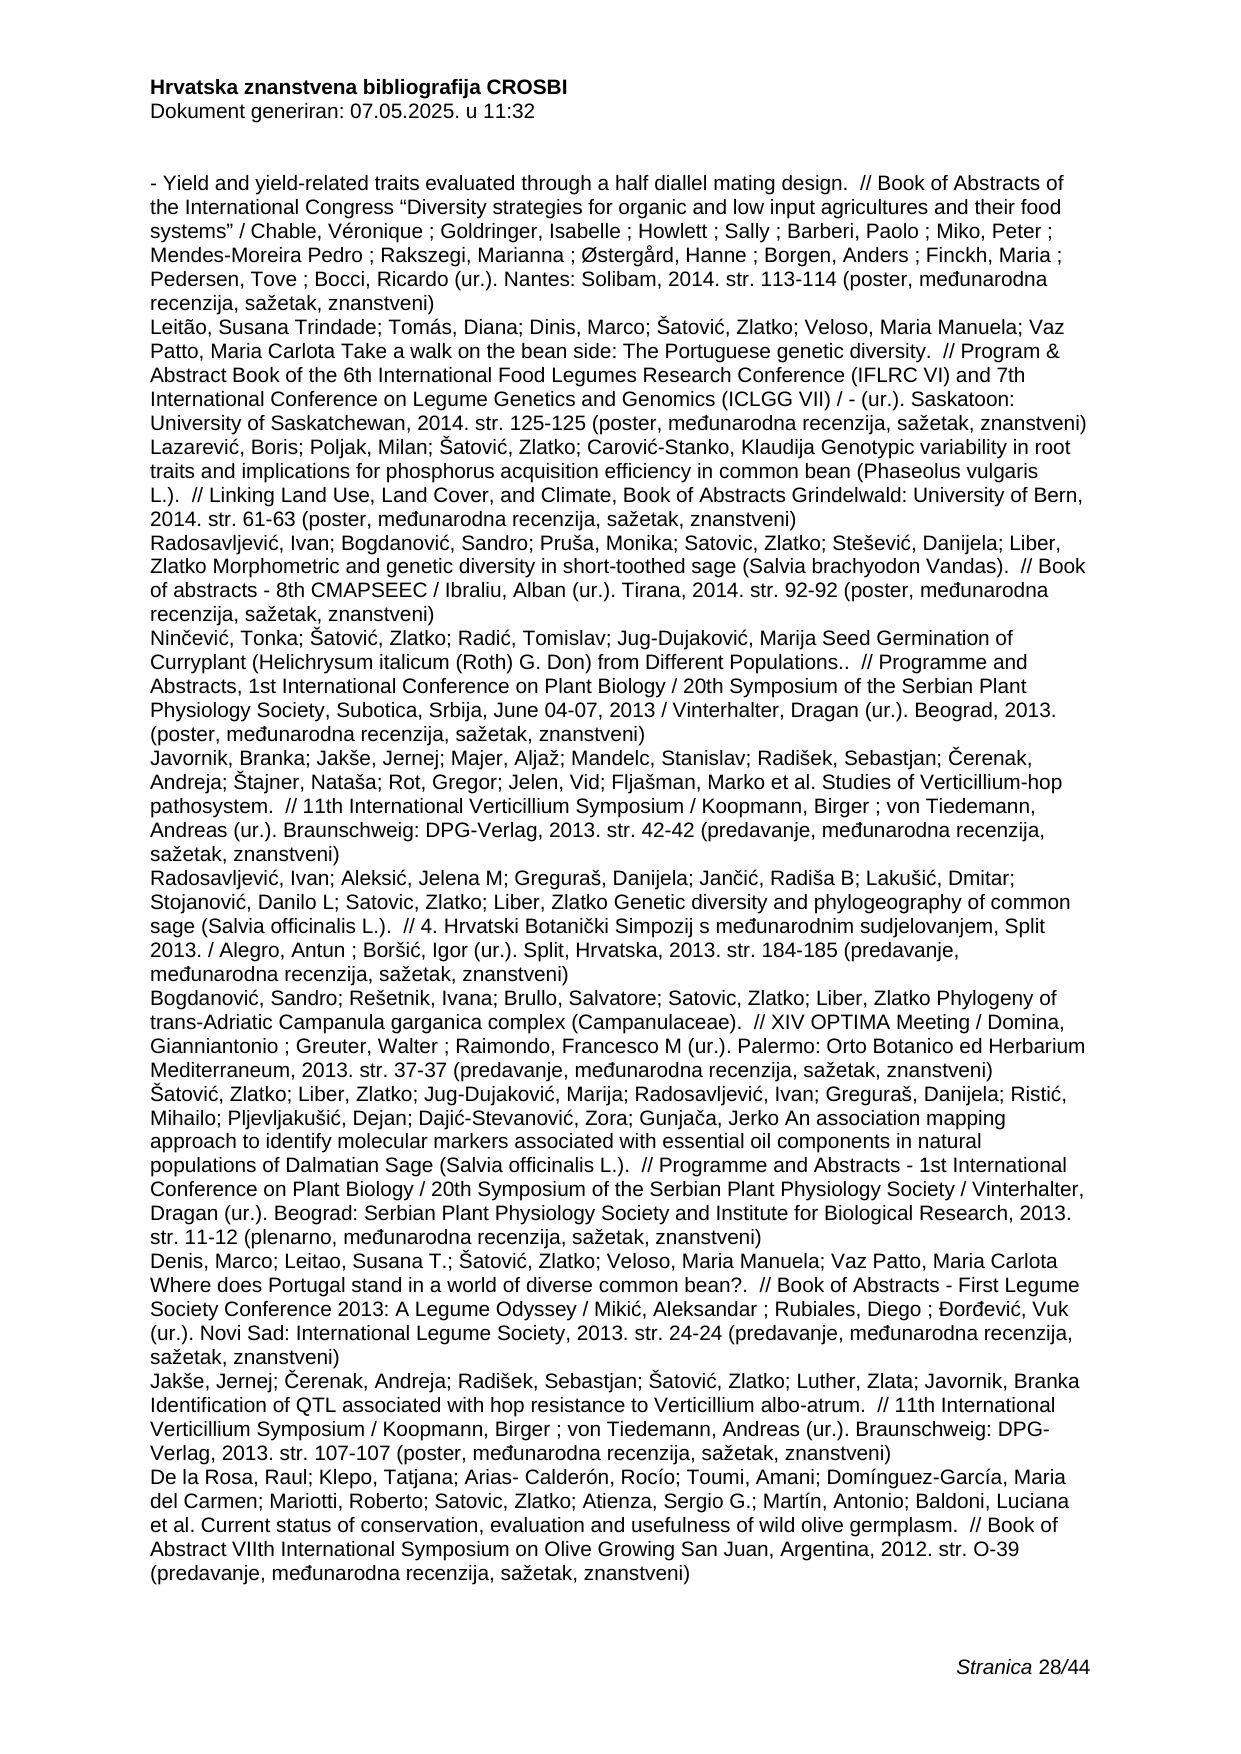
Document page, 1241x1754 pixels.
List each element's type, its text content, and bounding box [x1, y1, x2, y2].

text Leitão, Susana Trindade; Tomás, Diana; Dinis, Marco; Šatović, Zlatko; Veloso, Maria Manuela; Vaz Patto, Maria Carlota [150, 315, 1090, 434]
text Lazarević, Boris; Poljak, Milan; Šatović, Zlatko; Carović-Stanko, Klaudija [150, 434, 1090, 530]
text Radosavljević, Ivan; Bogdanović, Sandro; Pruša, Monika; Satovic, Zlatko; Stešević, Danijela; Liber, Zlatko [150, 530, 1090, 626]
text Jakše, Jernej; Čerenak, Andreja; Radišek, Sebastjan; Šatović, Zlatko; Luther, Zlata; Javornik, Branka [150, 1369, 1090, 1465]
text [150, 171, 1090, 315]
text Javornik, Branka; Jakše, Jernej; Majer, Aljaž; Mandelc, Stanislav; Radišek, Sebastjan; Čerenak, Andreja; Štajner, Nataša; Rot, Gregor; Jelen, Vid; Fljašman, Marko et al. [150, 746, 1090, 866]
text Šatović, Zlatko; Liber, Zlatko; Jug-Dujaković, Marija; Radosavljević, Ivan; Greguraš, Danijela; Ristić, Mihailo; Pljevljakušić, Dejan; Dajić-Stevanović, Zora; Gunjača, Jerko [150, 1081, 1090, 1249]
text De la Rosa, Raul; Klepo, Tatjana; Arias- Calderón, Rocío; Toumi, Amani; Domínguez-García, Maria del Carmen; Mariotti, Roberto; Satovic, Zlatko; Atienza, Sergio G.; Martín, Antonio; Baldoni, Luciana et al. [150, 1465, 1090, 1584]
text Ninčević, Tonka; Šatović, Zlatko; Radić, Tomislav; Jug-Dujaković, Marija [150, 626, 1090, 746]
text Radosavljević, Ivan; Aleksić, Jelena M; Greguraš, Danijela; Jančić, Radiša B; Lakušić, Dmitar; Stojanović, Danilo L; Satovic, Zlatko; Liber, Zlatko [150, 866, 1090, 986]
text Bogdanović, Sandro; Rešetnik, Ivana; Brullo, Salvatore; Satovic, Zlatko; Liber, Zlatko [150, 986, 1090, 1081]
text Denis, Marco; Leitao, Susana T.; Šatović, Zlatko; Veloso, Maria Manuela; Vaz Patto, Maria Carlota [150, 1249, 1090, 1369]
